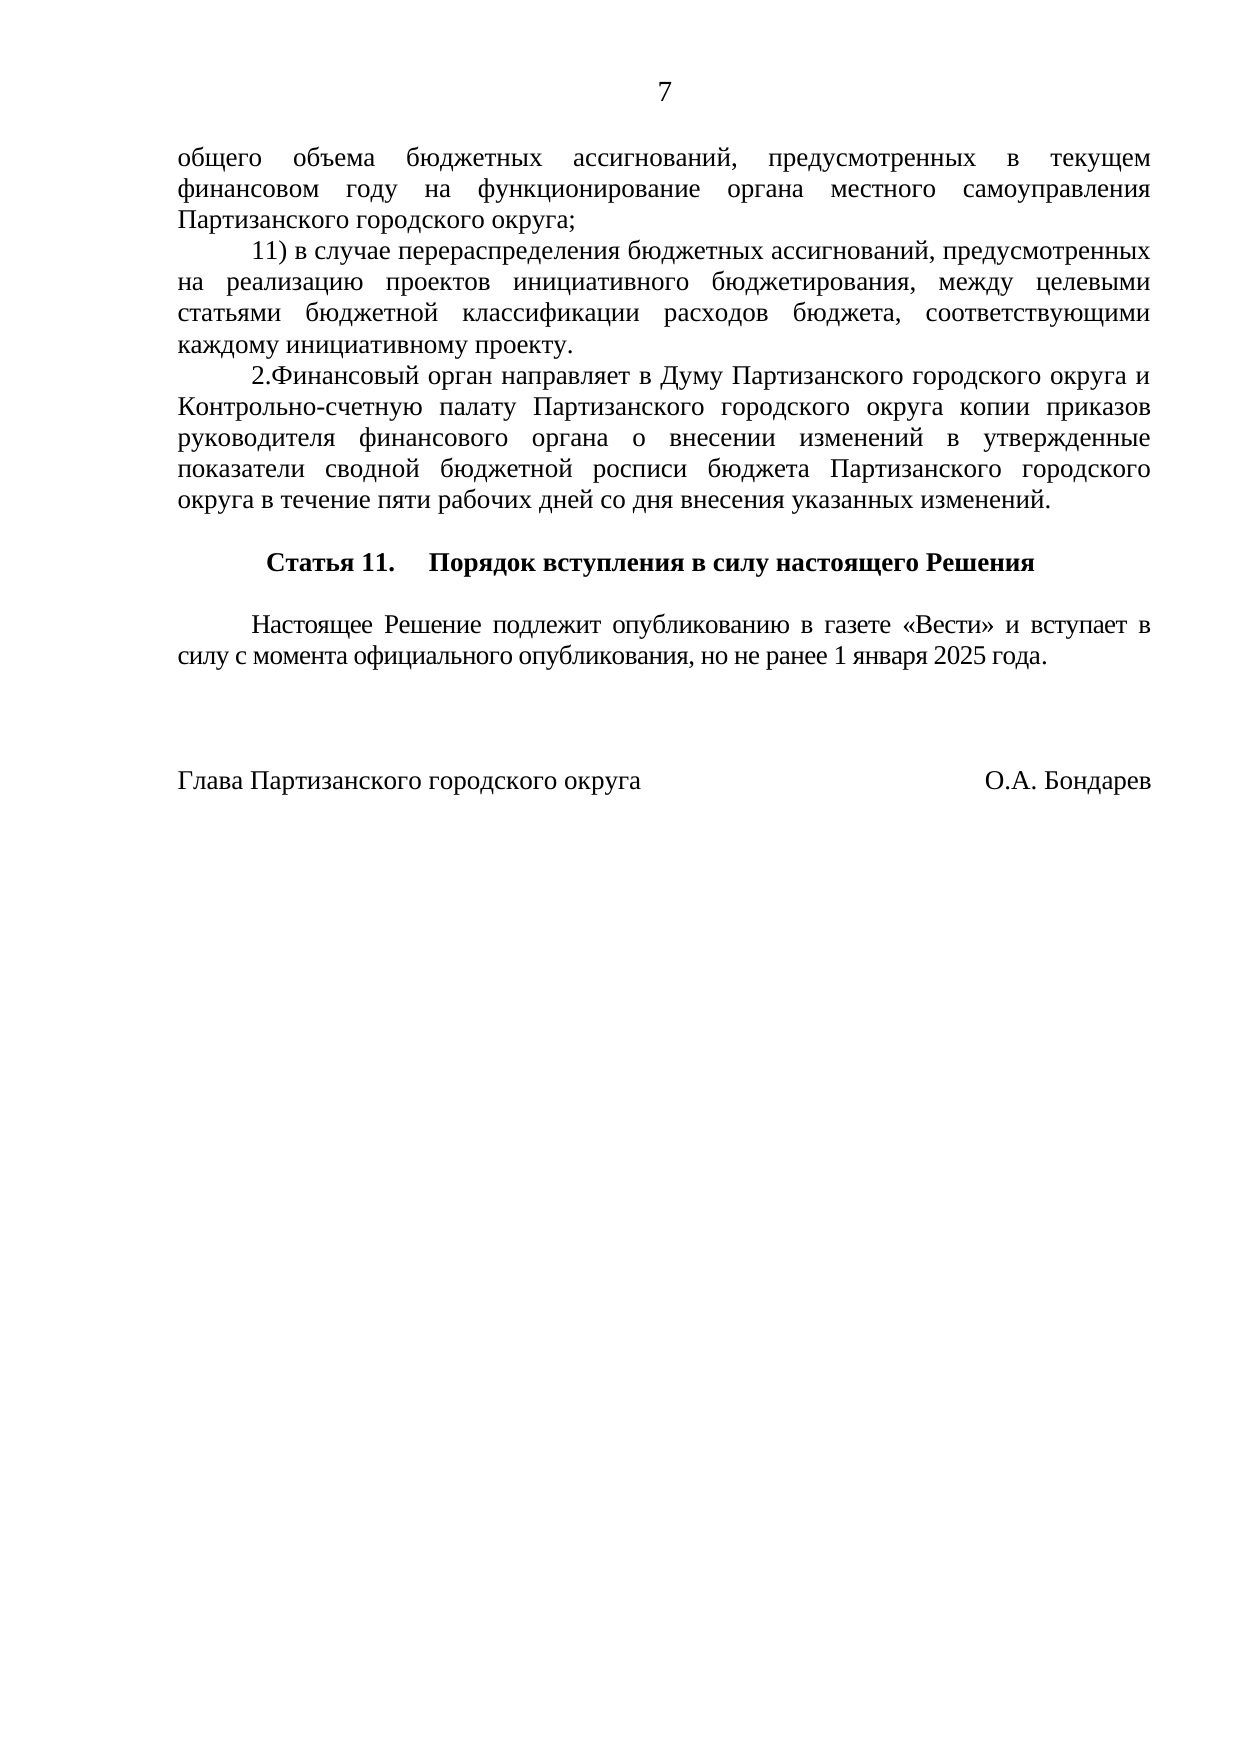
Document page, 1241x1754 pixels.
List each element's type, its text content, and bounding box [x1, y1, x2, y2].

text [177, 141, 1152, 234]
text 2.Финансовый орган направляет в Думу Партизанского городского округа и Контрольно-счетную палату Партизанского городского округа копии приказов руководителя финансового органа о внесении изменений в утвержденные показатели сводной бюджетной росписи бюджета Партизанского городского округа в течение пяти рабочих дней со дня внесения указанных изменений. [177, 359, 1152, 514]
text 11) в случае перераспределения бюджетных ассигнований, предусмотренных на реализацию проектов инициативного бюджетирования, между целевыми статьями бюджетной классификации расходов бюджета, соответствующими каждому инициативному проекту. [177, 234, 1152, 359]
text Настоящее Решение подлежит опубликованию в газете «Вести» и вступает в силу с момента официального опубликования, но не ранее 1 января 2025 года. [177, 608, 1152, 670]
table_header Глава Партизанского городского округа [166, 764, 665, 828]
text Статья 11. Порядок вступления в силу настоящего Решения [266, 546, 1152, 577]
table_header О.А. Бондарев [665, 764, 1163, 828]
